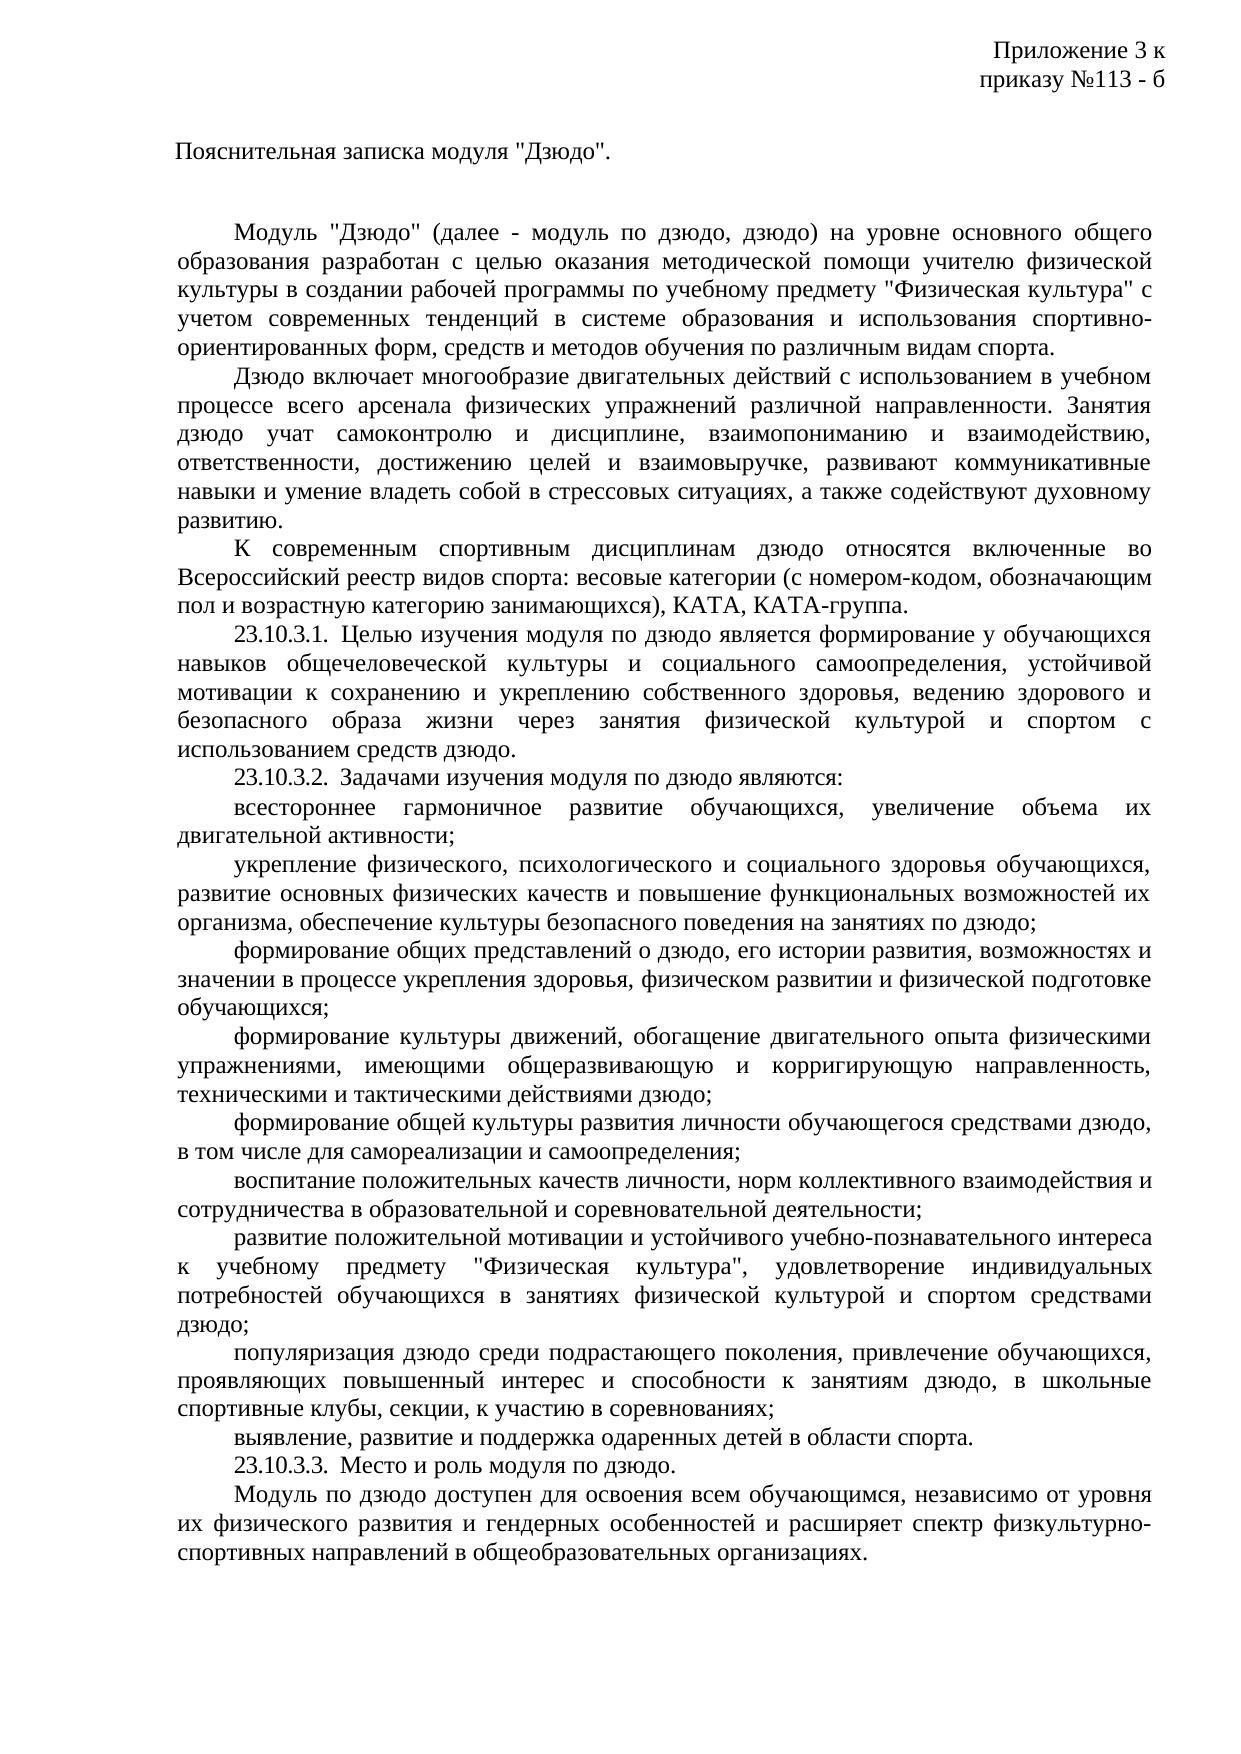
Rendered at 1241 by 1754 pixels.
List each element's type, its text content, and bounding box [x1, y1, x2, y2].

text Приложение 3 к приказу №113 - б [944, 35, 1165, 92]
text всестороннее гармоничное развитие обучающихся, увеличение объема их двигательной активности; [177, 792, 1152, 849]
text развитие положительной мотивации и устойчивого учебно-познавательного интереса к учебному предмету "Физическая культура", удовлетворение индивидуальных потребностей обучающихся в занятиях физической культурой и спортом средствами дзюдо; [177, 1222, 1153, 1337]
text Модуль по дзюдо доступен для освоения всем обучающимся, независимо от уровня их физического развития и гендерных особенностей и расширяет спектр физкультурно- спортивных направлений в общеобразовательных организациях. [177, 1479, 1153, 1566]
text формирование общих представлений о дзюдо, его истории развития, возможностях и значении в процессе укрепления здоровья, физическом развитии и физической подготовке обучающихся; [177, 936, 1152, 1021]
text формирование общей культуры развития личности обучающегося средствами дзюдо, в том числе для самореализации и самоопределения; [177, 1107, 1152, 1165]
text популяризация дзюдо среди подрастающего поколения, привлечение обучающихся, проявляющих повышенный интерес и способности к занятиям дзюдо, в школьные спортивные клубы, секции, к участию в соревнованиях; [177, 1337, 1152, 1422]
text воспитание положительных качеств личности, норм коллективного взаимодействия и сотрудничества в образовательной и соревновательной деятельности; [177, 1165, 1153, 1222]
text Модуль "Дзюдо" (далее - модуль по дзюдо, дзюдо) на уровне основного общего образования разработан с целью оказания методической помощи учителю физической культуры в создании рабочей программы по учебному предмету "Физическая культура" с учетом современных тенденций в системе образования и использования спортивно- ориентированных форм, средств и методов обучения по различным видам спорта. [177, 217, 1153, 361]
list Задачами изучения модуля по дзюдо являются: [233, 763, 1165, 792]
text Пояснительная записка модуля "Дзюдо". [174, 136, 1165, 165]
text укрепление физического, психологического и социального здоровья обучающихся, развитие основных физических качеств и повышение функциональных возможностей их организма, обеспечение культуры безопасного поведения на занятиях по дзюдо; [177, 849, 1151, 936]
list Место и роль модуля по дзюдо. [233, 1451, 1165, 1479]
text формирование культуры движений, обогащение двигательного опыта физическими упражнениями, имеющими общеразвивающую и корригирующую направленность, техническими и тактическими действиями дзюдо; [177, 1021, 1152, 1107]
text К современным спортивным дисциплинам дзюдо относятся включенные во Всероссийский реестр видов спорта: весовые категории (с номером-кодом, обозначающим пол и возрастную категорию занимающихся), КАТА, КАТА-группа. [177, 534, 1152, 619]
text Дзюдо включает многообразие двигательных действий с использованием в учебном процессе всего арсенала физических упражнений различной направленности. Занятия дзюдо учат самоконтролю и дисциплине, взаимопониманию и взаимодействию, ответственности, достижению целей и взаимовыручке, развивают коммуникативные навыки и умение владеть собой в стрессовых ситуациях, а также содействуют духовному развитию. [177, 361, 1152, 533]
text выявление, развитие и поддержка одаренных детей в области спорта. [233, 1422, 1165, 1451]
list Целью изучения модуля по дзюдо является формирование у обучающихся навыков общечеловеческой культуры и социального самоопределения, устойчивой мотивации к сохранению и укреплению собственного здоровья, ведению здорового и безопасного образа жизни через занятия физической культурой и спортом с использованием средств дзюдо. [177, 619, 1152, 763]
